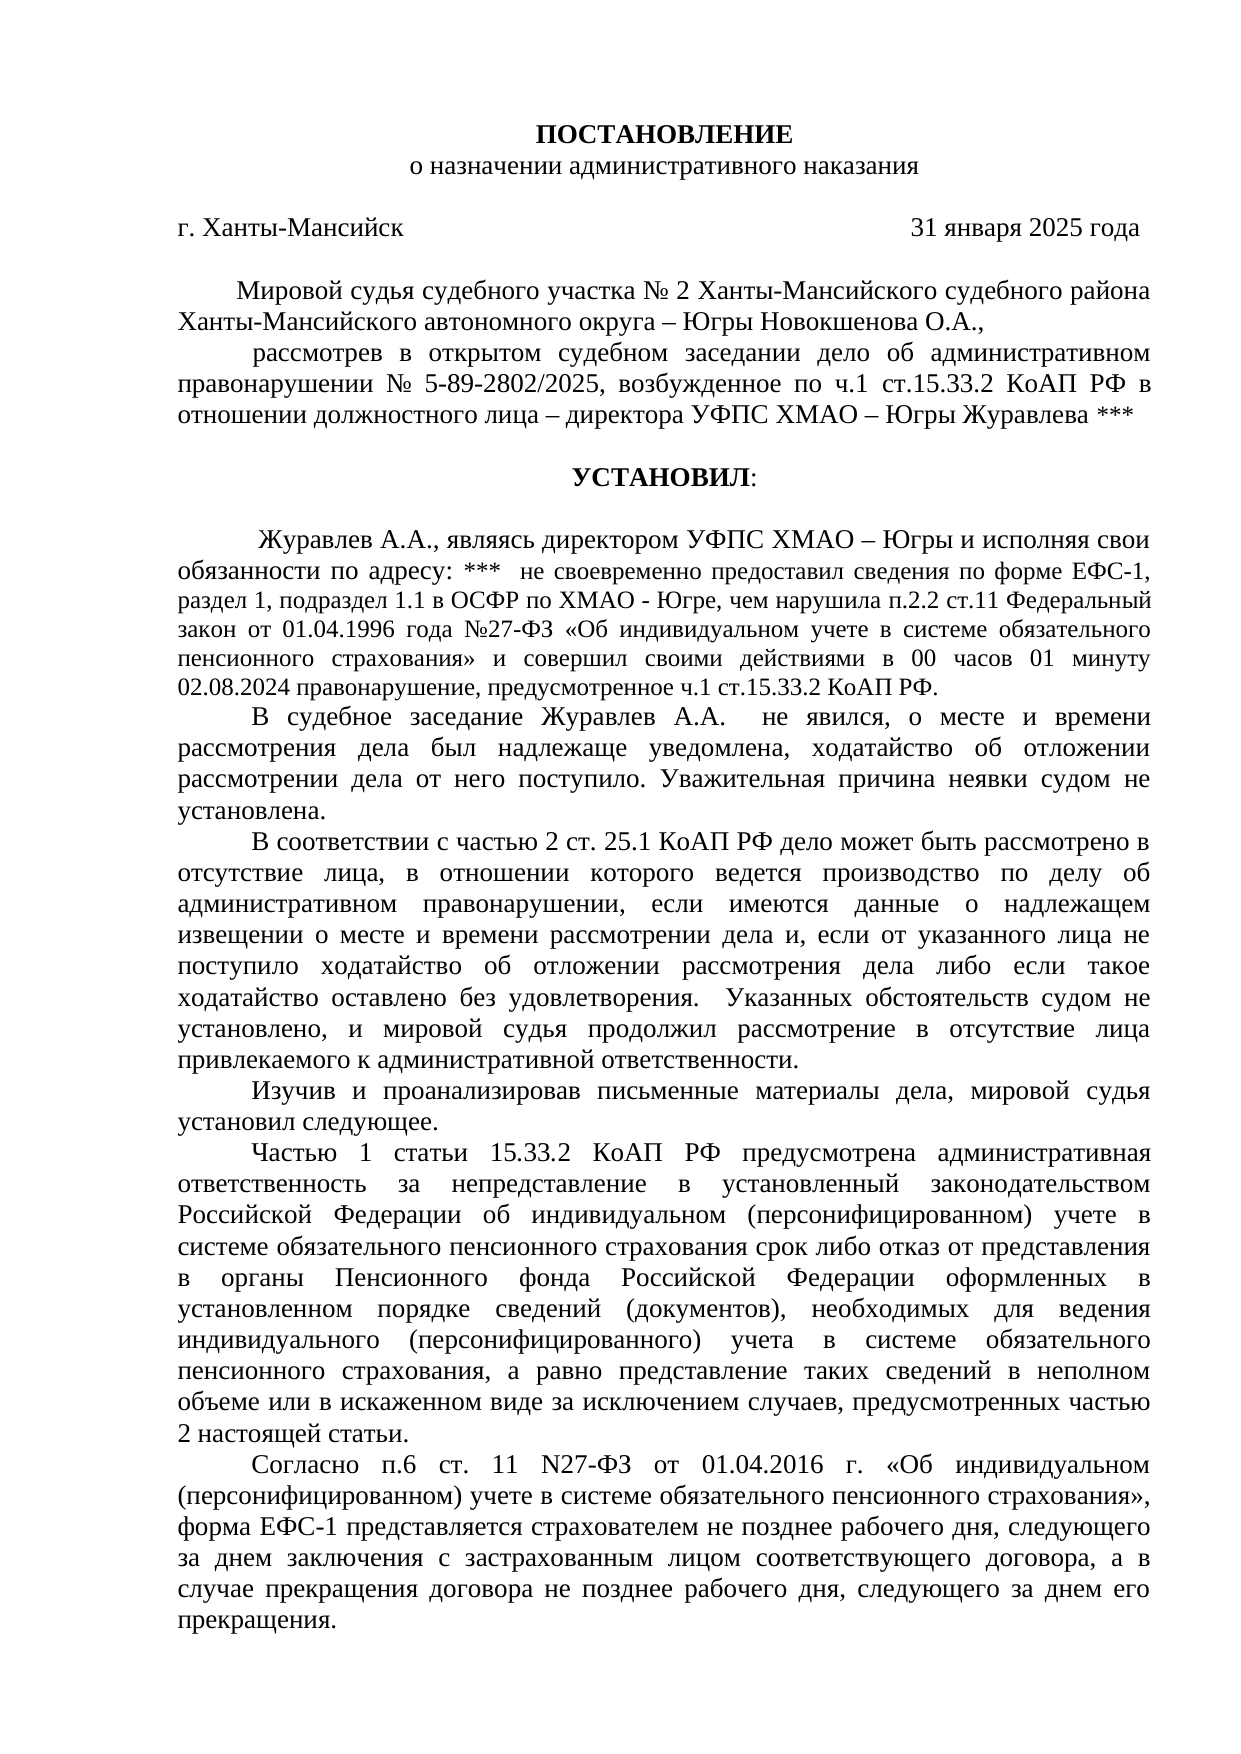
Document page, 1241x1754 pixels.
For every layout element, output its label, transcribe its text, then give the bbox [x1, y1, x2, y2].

text Согласно п.6 ст. 11 N27-ФЗ от 01.04.2016 г. «Об индивидуальном (персонифицированном) учете в системе обязательного пенсионного страхования», форма ЕФС-1 представляется страхователем не позднее рабочего дня, следующего за днем заключения с застрахованным лицом соответствующего договора, а в случае прекращения договора не позднее рабочего дня, следующего за днем его прекращения. [177, 1448, 1152, 1635]
text Изучив и проанализировав письменные материалы дела, мировой судья установил следующее. [177, 1074, 1152, 1136]
text г. Ханты-Мансийск 31 января 2025 года [177, 212, 1152, 243]
text УСТАНОВИЛ: [177, 461, 1152, 492]
text о назначении административного наказания [177, 149, 1152, 180]
text рассмотрев в открытом судебном заседании дело об административном правонарушении № 5-89-2802/2025, возбужденное по ч.1 ст.15.33.2 КоАП РФ в отношении должностного лица – директора УФПС ХМАО – Югры Журавлева *** [177, 336, 1152, 429]
text ПОСТАНОВЛЕНИЕ [177, 118, 1152, 149]
text В судебное заседание Журавлев А.А. не явился, о месте и времени рассмотрения дела был надлежаще уведомлена, ходатайство об отложении рассмотрении дела от него поступило. Уважительная причина неявки судом не установлена. [177, 700, 1152, 825]
text Журавлев А.А., являясь директором УФПС ХМАО – Югры и исполняя свои обязанности по адресу: *** не своевременно предоставил сведения по форме ЕФС-1, раздел 1, подраздел 1.1 в ОСФР по ХМАО - Югре, чем нарушила п.2.2 ст.11 Федеральный закон от 01.04.1996 года №27-ФЗ «Об индивидуальном учете в системе обязательного пенсионного страхования» и совершил своими действиями в 00 часов 01 минуту 02.08.2024 правонарушение, предусмотренное ч.1 ст.15.33.2 КоАП РФ. [177, 523, 1152, 700]
text Мировой судья судебного участка № 2 Ханты-Мансийского судебного района Ханты-Мансийского автономного округа – Югры Новокшенова О.А., [177, 274, 1152, 336]
text Частью 1 статьи 15.33.2 КоАП РФ предусмотрена административная ответственность за непредставление в установленный законодательством Российской Федерации об индивидуальном (персонифицированном) учете в системе обязательного пенсионного страхования срок либо отказ от представления в органы Пенсионного фонда Российской Федерации оформленных в установленном порядке сведений (документов), необходимых для ведения индивидуального (персонифицированного) учета в системе обязательного пенсионного страхования, а равно представление таких сведений в неполном объеме или в искаженном виде за исключением случаев, предусмотренных частью 2 настоящей статьи. [177, 1136, 1152, 1448]
text В соответствии с частью 2 ст. 25.1 КоАП РФ дело может быть рассмотрено в отсутствие лица, в отношении которого ведется производство по делу об административном правонарушении, если имеются данные о надлежащем извещении о месте и времени рассмотрении дела и, если от указанного лица не поступило ходатайство об отложении рассмотрения дела либо если такое ходатайство оставлено без удовлетворения. Указанных обстоятельств судом не установлено, и мировой судья продолжил рассмотрение в отсутствие лица привлекаемого к административной ответственности. [177, 825, 1152, 1074]
